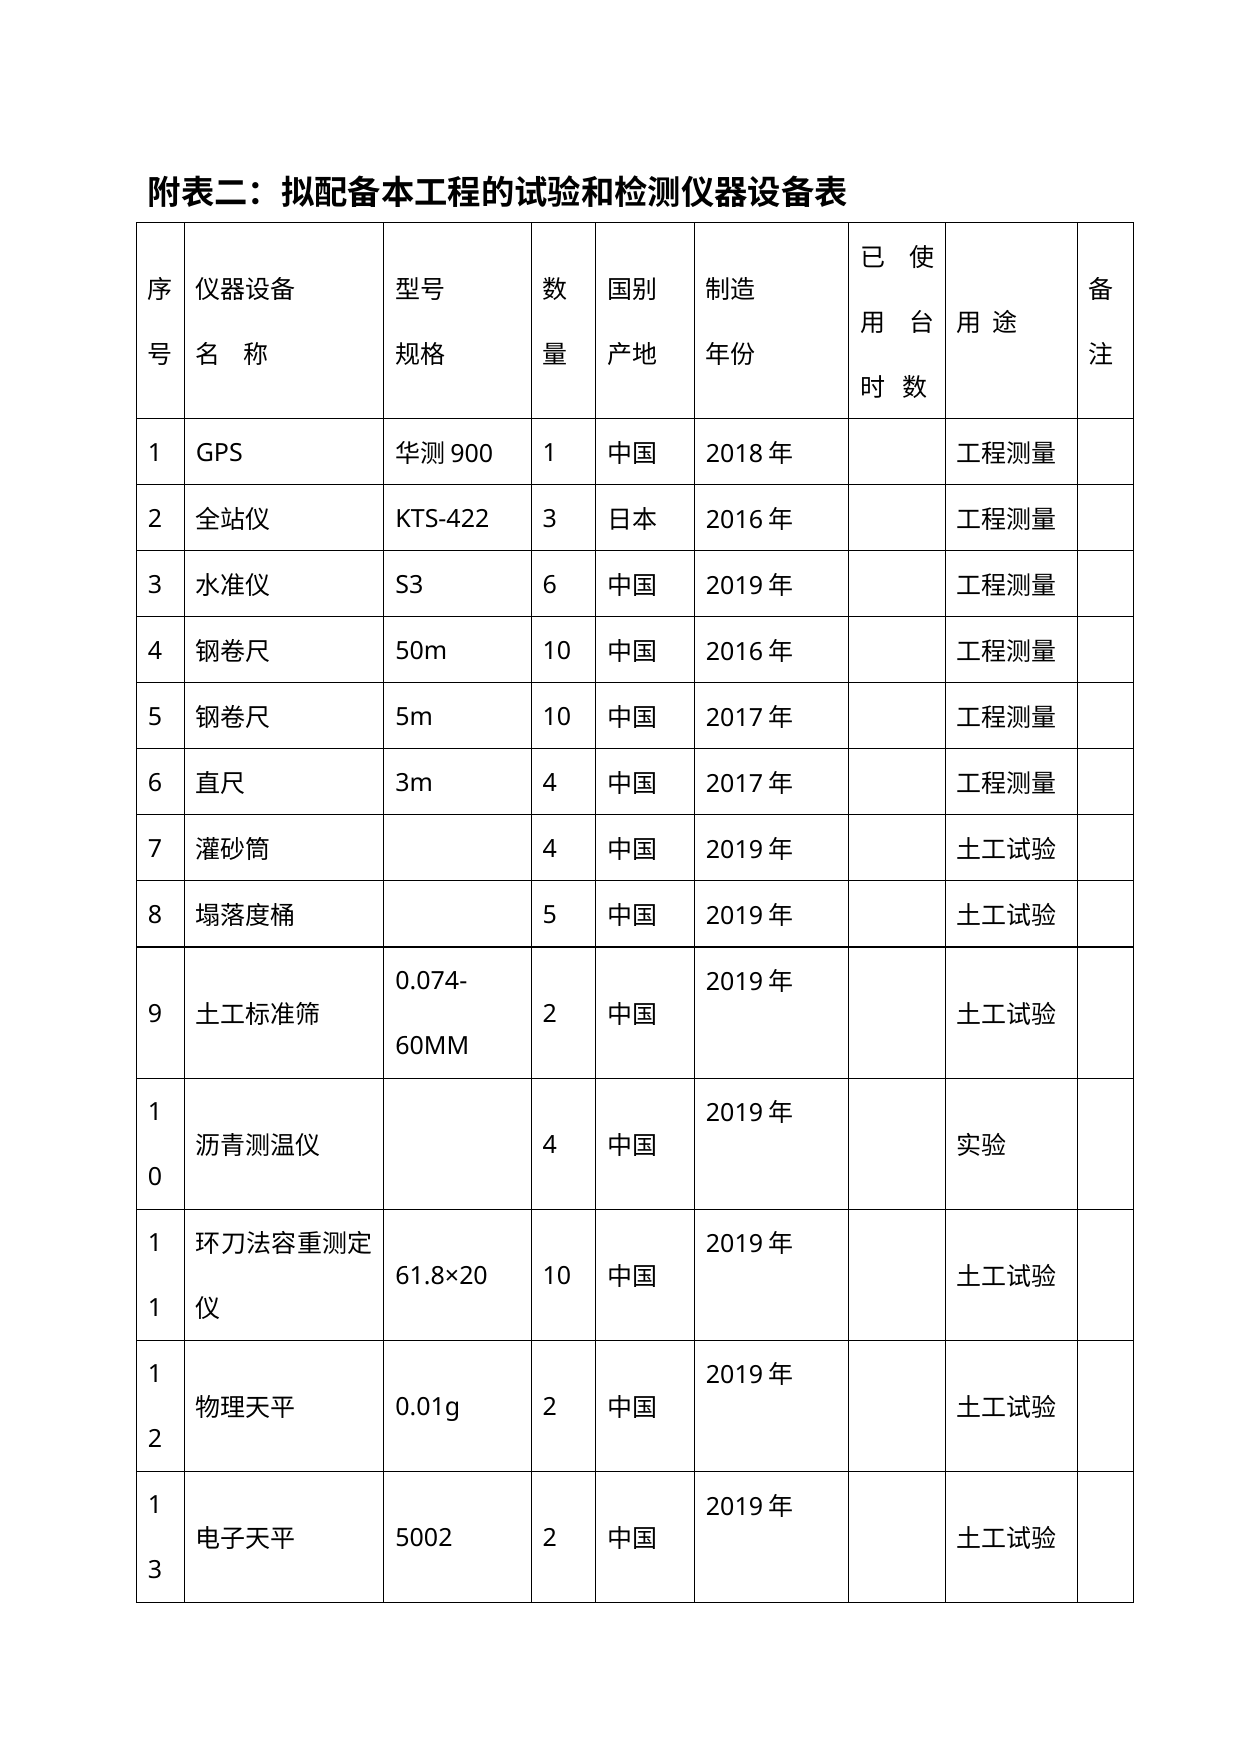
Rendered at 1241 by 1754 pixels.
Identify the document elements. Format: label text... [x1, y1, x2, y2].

table_cell 50m [384, 617, 531, 682]
table_cell 中国 [596, 881, 694, 946]
table_cell 3 [137, 551, 184, 616]
table_cell 中国 [596, 1341, 694, 1471]
table_cell 12 [137, 1341, 184, 1471]
table_cell 4 [532, 1079, 595, 1208]
table_cell 钢卷尺 [185, 617, 383, 682]
table_cell 电子天平 [185, 1472, 383, 1602]
table_header 制造 年份 [695, 223, 848, 418]
table_cell 1 [532, 419, 595, 484]
table_cell 工程测量 [946, 485, 1077, 550]
table_cell 3 [532, 485, 595, 550]
table_cell 2016年 [695, 485, 848, 550]
table_cell 中国 [596, 683, 694, 748]
table_cell [1078, 485, 1133, 550]
table_cell [1078, 1341, 1133, 1471]
table_cell [384, 815, 531, 880]
table_cell 工程测量 [946, 683, 1077, 748]
table_cell 直尺 [185, 749, 383, 814]
table_cell 1 [137, 419, 184, 484]
table_cell [384, 881, 531, 946]
table_cell 2019年 [695, 1210, 848, 1339]
table_cell [849, 948, 945, 1077]
table_cell 中国 [596, 617, 694, 682]
table_cell 土工试验 [946, 1341, 1077, 1471]
table_cell 2019年 [695, 1079, 848, 1208]
table_cell [384, 1079, 531, 1208]
table_cell [849, 749, 945, 814]
table_cell 5 [532, 881, 595, 946]
table_cell 4 [532, 749, 595, 814]
table_cell [1078, 1472, 1133, 1602]
table_cell 11 [137, 1210, 184, 1339]
text 附表二：拟配备本工程的试验和检测仪器设备表 [148, 157, 1122, 222]
table_cell 物理天平 [185, 1341, 383, 1471]
table_cell 3m [384, 749, 531, 814]
table_cell 塌落度桶 [185, 881, 383, 946]
table_cell 土工试验 [946, 948, 1077, 1077]
table_cell 2 [532, 948, 595, 1077]
table_cell KTS-422 [384, 485, 531, 550]
table_cell 沥青测温仪 [185, 1079, 383, 1208]
table_cell [849, 881, 945, 946]
table_cell 土工试验 [946, 881, 1077, 946]
table_header 序号 [137, 223, 184, 418]
table_cell 中国 [596, 815, 694, 880]
table_cell 10 [532, 1210, 595, 1339]
table_cell [849, 419, 945, 484]
table_cell [849, 815, 945, 880]
table_cell 全站仪 [185, 485, 383, 550]
table_cell 9 [137, 948, 184, 1077]
table_cell 土工试验 [946, 1472, 1077, 1602]
table_cell 2019年 [695, 1341, 848, 1471]
table_cell 2019年 [695, 815, 848, 880]
table_cell [849, 551, 945, 616]
table_header 国别 产地 [596, 223, 694, 418]
table_cell 水准仪 [185, 551, 383, 616]
table_cell [1078, 1210, 1133, 1339]
table_cell 2019年 [695, 551, 848, 616]
table_cell 中国 [596, 948, 694, 1077]
table_cell 工程测量 [946, 419, 1077, 484]
table_cell [1078, 683, 1133, 748]
table_cell [849, 1472, 945, 1602]
table_cell 日本 [596, 485, 694, 550]
table_cell 2019年 [695, 881, 848, 946]
table_cell 10 [532, 617, 595, 682]
table_header 已使用台时 数 [849, 223, 945, 418]
table_header 备注 [1078, 223, 1133, 418]
table_cell [1078, 419, 1133, 484]
table_cell [849, 683, 945, 748]
table_cell [1078, 617, 1133, 682]
table_cell 2017年 [695, 749, 848, 814]
table_cell 土工试验 [946, 1210, 1077, 1339]
table_cell 61.8×20 [384, 1210, 531, 1339]
table_cell 6 [532, 551, 595, 616]
table_cell [849, 1341, 945, 1471]
table_cell 2 [137, 485, 184, 550]
table_cell 环刀法容重测定仪 [185, 1210, 383, 1339]
table_cell [849, 1210, 945, 1339]
table_cell 2017年 [695, 683, 848, 748]
table_cell 中国 [596, 1472, 694, 1602]
table_cell 工程测量 [946, 617, 1077, 682]
table_cell GPS [185, 419, 383, 484]
table_header 型号 规格 [384, 223, 531, 418]
table_cell 10 [532, 683, 595, 748]
table_cell [1078, 749, 1133, 814]
table_cell 0.074-60MM [384, 948, 531, 1077]
table_cell 4 [532, 815, 595, 880]
table_cell 2 [532, 1341, 595, 1471]
table_cell 土工标准筛 [185, 948, 383, 1077]
table_cell 实验 [946, 1079, 1077, 1208]
table_cell 2019年 [695, 1472, 848, 1602]
table_cell 工程测量 [946, 551, 1077, 616]
table_header 数 量 [532, 223, 595, 418]
table_header 仪器设备 名 称 [185, 223, 383, 418]
table_cell 钢卷尺 [185, 683, 383, 748]
table_cell [1078, 815, 1133, 880]
table_cell 土工试验 [946, 815, 1077, 880]
table_cell 2019年 [695, 948, 848, 1077]
table_cell 中国 [596, 551, 694, 616]
table_cell [1078, 881, 1133, 946]
table_cell 8 [137, 881, 184, 946]
table_cell 10 [137, 1079, 184, 1208]
table_header 用 途 [946, 223, 1077, 418]
table_cell [1078, 1079, 1133, 1208]
table_cell 华测900 [384, 419, 531, 484]
table_cell 13 [137, 1472, 184, 1602]
table_cell S3 [384, 551, 531, 616]
table_cell [849, 1079, 945, 1208]
table_cell [849, 617, 945, 682]
table_cell 4 [137, 617, 184, 682]
table_cell 2 [532, 1472, 595, 1602]
table_cell [1078, 551, 1133, 616]
table_cell 中国 [596, 749, 694, 814]
table_cell [849, 485, 945, 550]
table_cell 6 [137, 749, 184, 814]
table_cell 工程测量 [946, 749, 1077, 814]
table_cell 7 [137, 815, 184, 880]
table_cell 中国 [596, 1210, 694, 1339]
table_cell 5m [384, 683, 531, 748]
table_cell 灌砂筒 [185, 815, 383, 880]
table_cell [1078, 948, 1133, 1077]
table_cell 中国 [596, 1079, 694, 1208]
table_cell 中国 [596, 419, 694, 484]
table_cell 5 [137, 683, 184, 748]
table_cell 2016年 [695, 617, 848, 682]
table_cell 0.01g [384, 1341, 531, 1471]
table_cell 2018年 [695, 419, 848, 484]
table_cell 5002 [384, 1472, 531, 1602]
